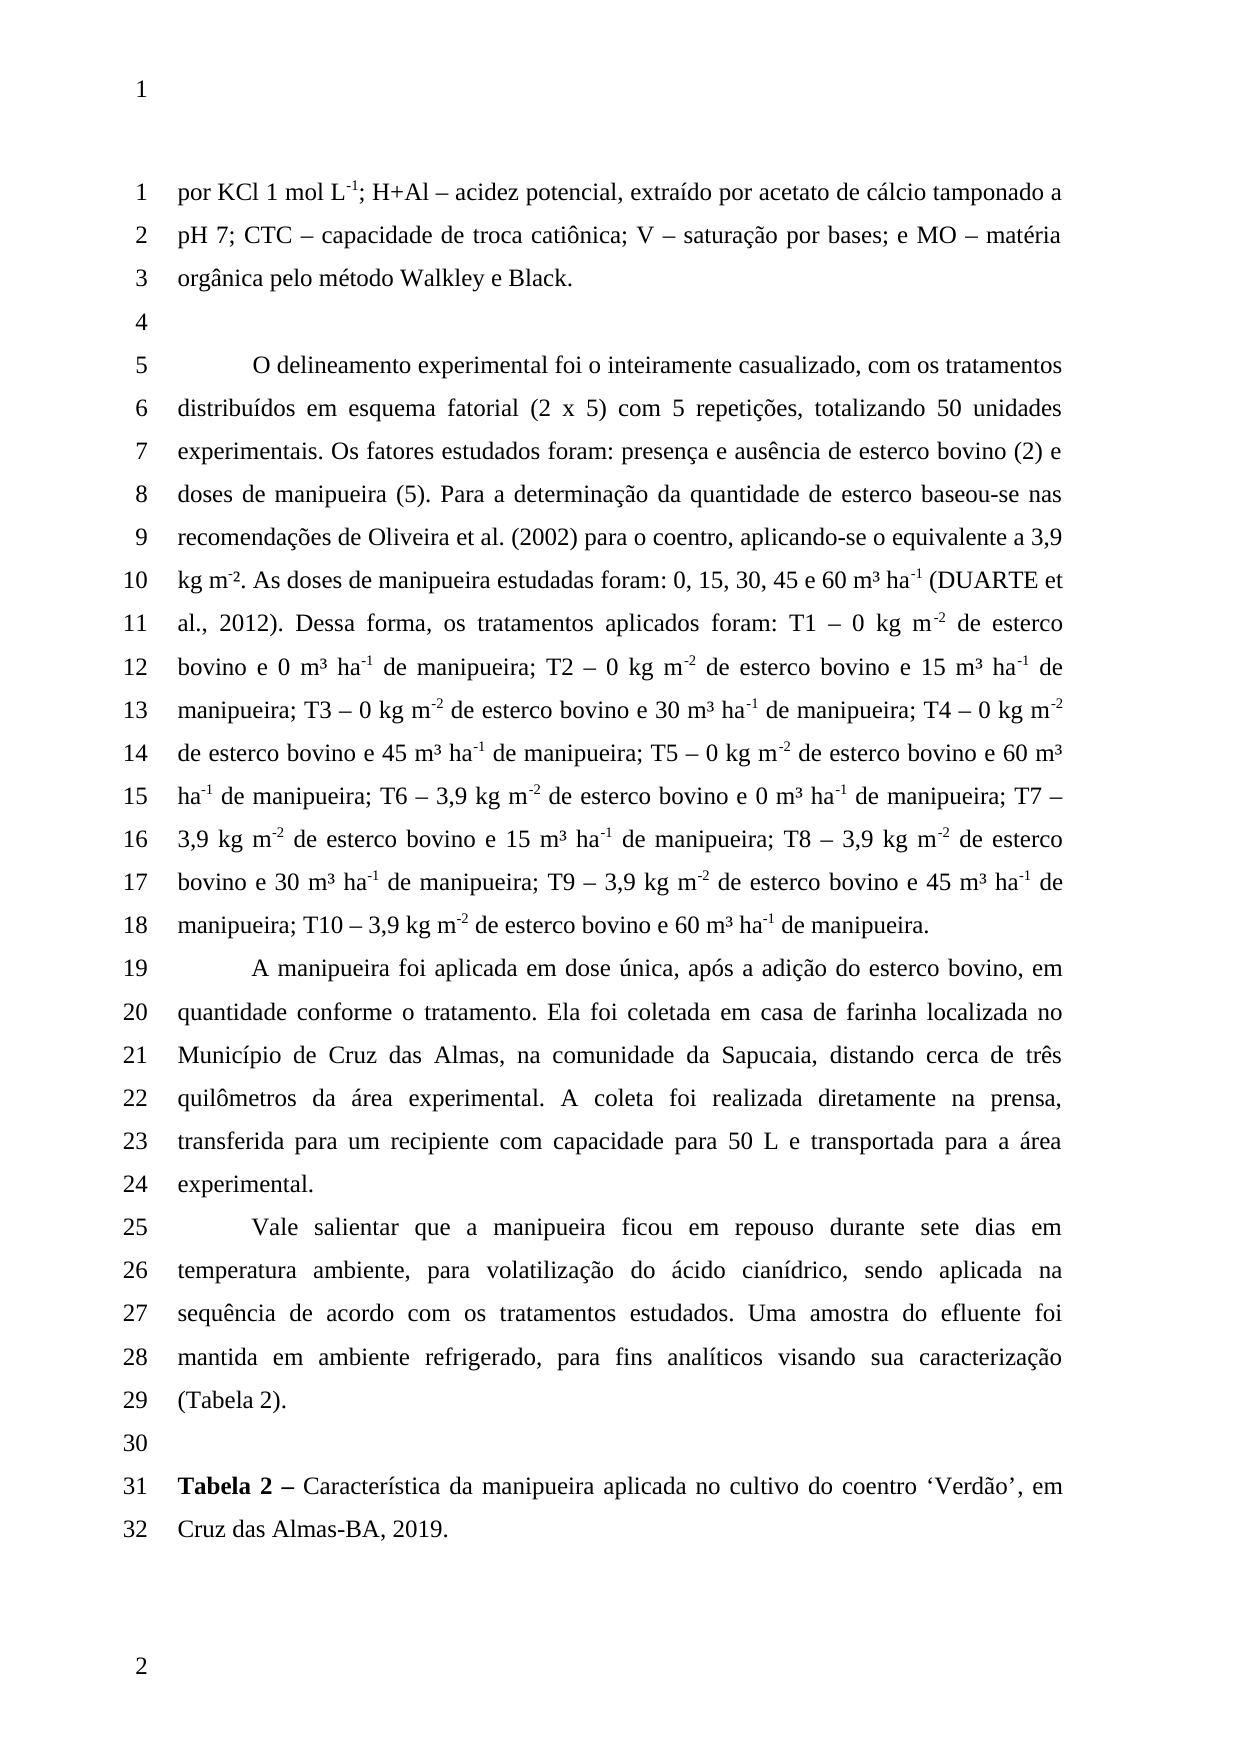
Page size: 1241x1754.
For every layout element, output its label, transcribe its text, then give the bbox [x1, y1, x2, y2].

text O delineamento experimental foi o inteiramente casualizado, com os tratamentos distribuídos em esquema fatorial (2 x 5) com 5 repetições, totalizando 50 unidades experimentais. Os fatores estudados foram: presença e ausência de esterco bovino (2) e doses de manipueira (5). Para a determinação da quantidade de esterco baseou-se nas recomendações de Oliveira et al. (2002) para o coentro, aplicando-se o equivalente a m-². As doses de manipueira estudadas foram: 0, 15, 30, 45 e ha-1 (DUARTE et al., 2012). Dessa forma, os tratamentos aplicados foram: T1 – m-2 de esterco bovino e ha-1 de manipueira; T2 – m-2 de esterco bovino e ha-1 de manipueira; T3 – m-2 de esterco bovino e ha-1 de manipueira; T4 – m-2 de esterco bovino e ha-1 de manipueira; T5 – m-2 de esterco bovino e ha-1 de manipueira; T6 – m-2 de esterco bovino e ha-1 de manipueira; T7 – m-2 de esterco bovino e ha-1 de manipueira; T8 – m-2 de esterco bovino e ha-1 de manipueira; T9 – m-2 de esterco bovino e ha-1 de manipueira; T10 – m-2 de esterco bovino e ha-1 de manipueira. [177, 350, 1063, 939]
text A manipueira foi aplicada em dose única, após a adição do esterco bovino, em quantidade conforme o tratamento. Ela foi coletada em casa de farinha localizada no Município de Cruz das Almas, na comunidade da Sapucaia, distando cerca de três quilômetros da área experimental. A coleta foi realizada diretamente na prensa, transferida para um recipiente com capacidade para e transportada para a área experimental. [177, 953, 1063, 1198]
text Vale salientar que a manipueira ficou em repouso durante sete dias em temperatura ambiente, para volatilização do ácido cianídrico, sendo aplicada na sequência de acordo com os tratamentos estudados. Uma amostra do efluente foi mantida em ambiente refrigerado, para fins analíticos visando sua caracterização (Tabela 2). [177, 1212, 1063, 1413]
text Tabela 2 – Característica da manipueira aplicada no cultivo do coentro ‘Verdão’, em Cruz das Almas-BA, 2019. [177, 1471, 1063, 1543]
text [177, 177, 1063, 292]
